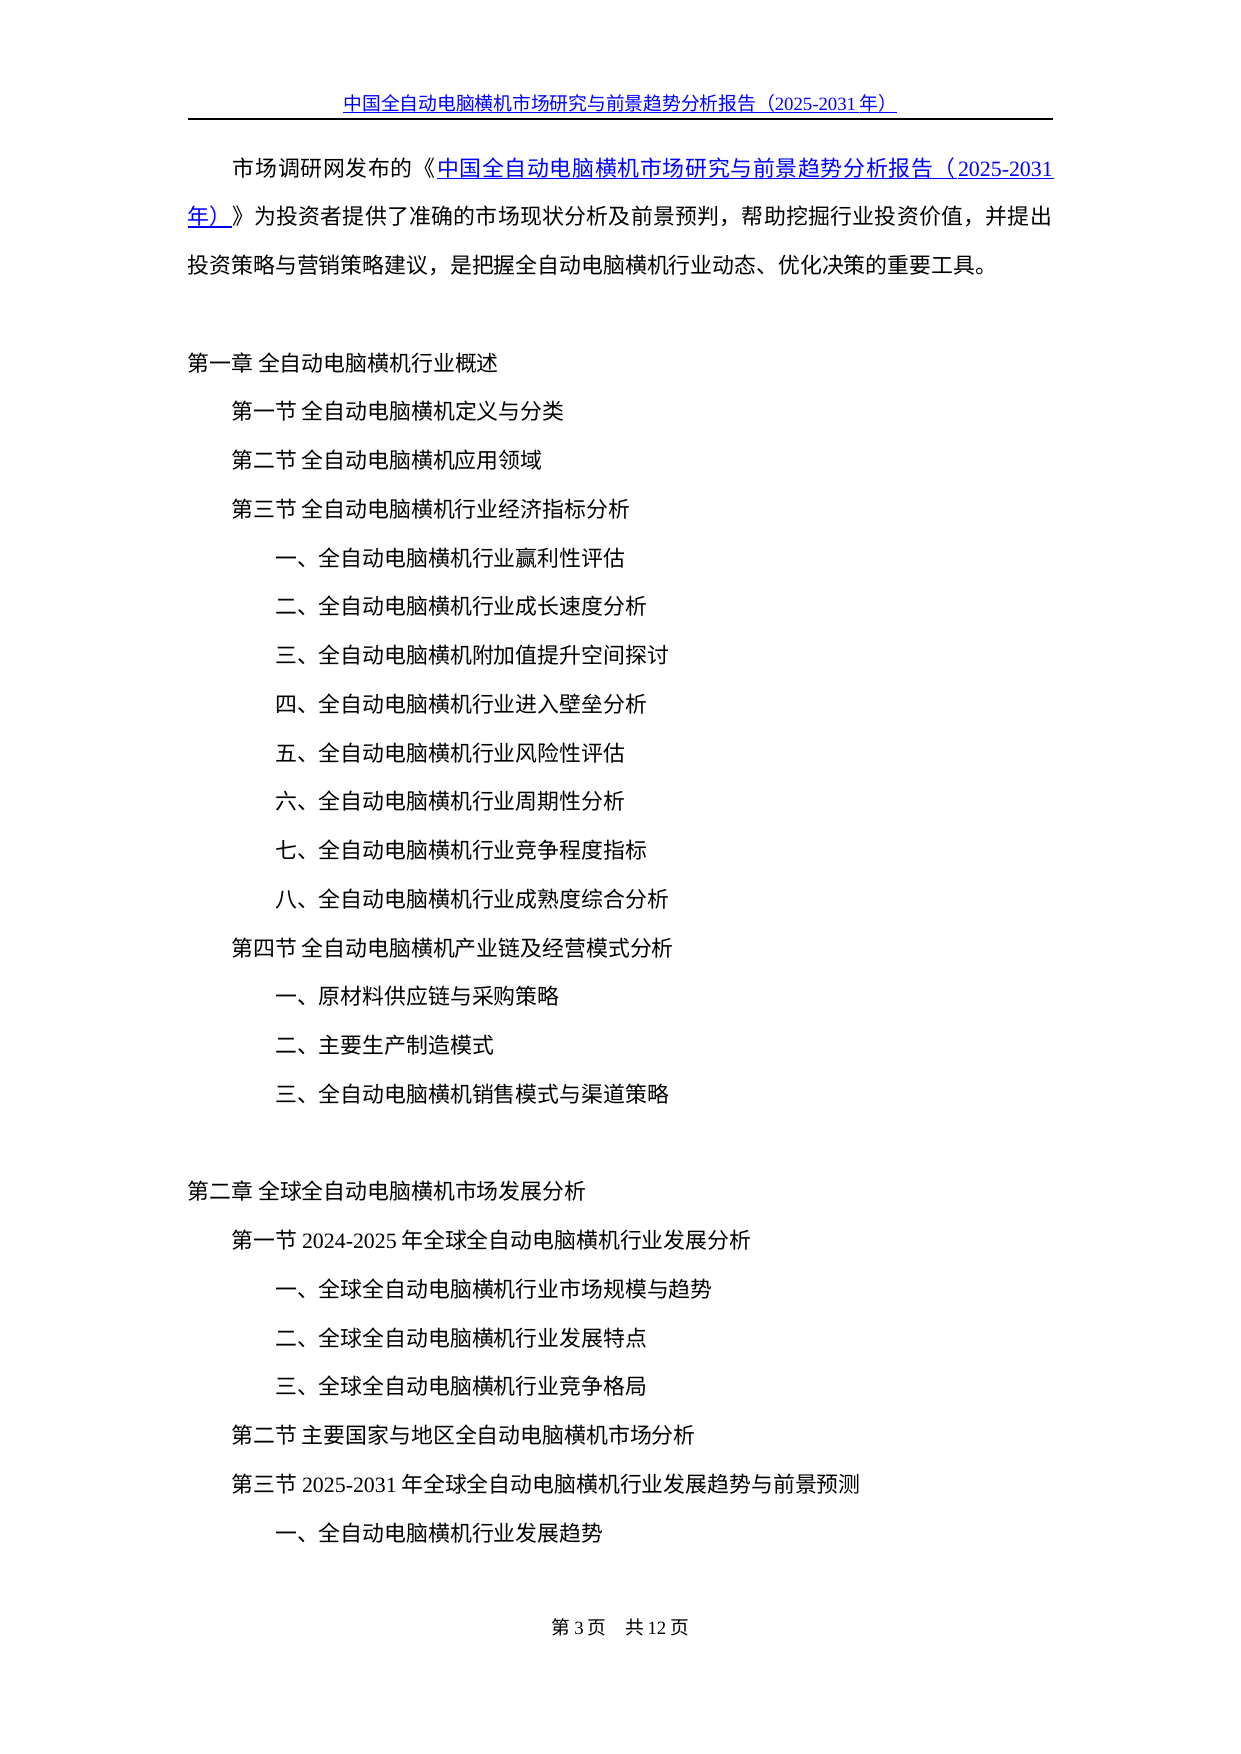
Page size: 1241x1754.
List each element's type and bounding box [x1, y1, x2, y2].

text [187, 150, 1053, 1548]
